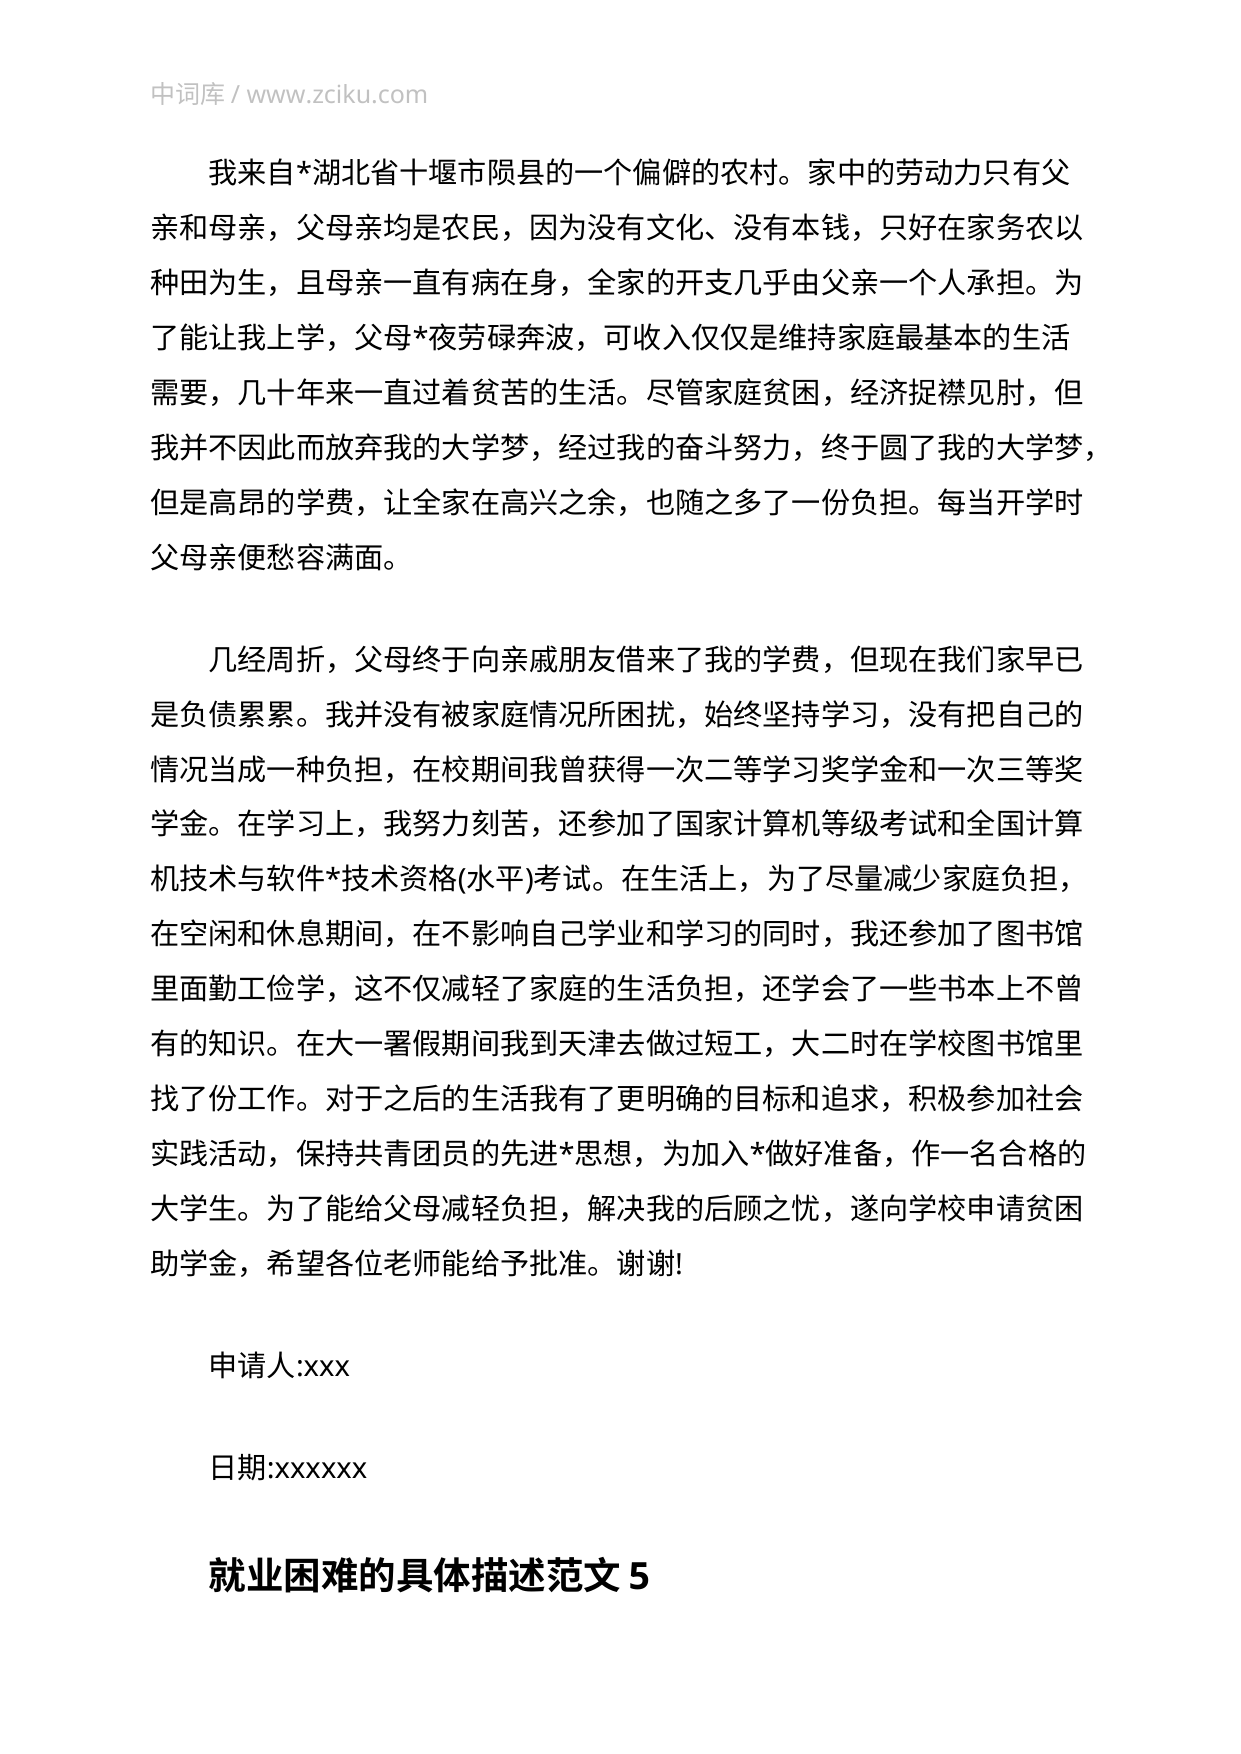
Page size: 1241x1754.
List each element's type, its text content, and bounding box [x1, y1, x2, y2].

text 几经周折，父母终于向亲戚朋友借来了我的学费，但现在我们家早已是负债累累。我并没有被家庭情况所困扰，始终坚持学习，没有把自己的情况当成一种负担，在校期间我曾获得一次二等学习奖学金和一次三等奖学金。在学习上，我努力刻苦，还参加了国家计算机等级考试和全国计算机技术与软件*技术资格(水平)考试。在生活上，为了尽量减少家庭负担，在空闲和休息期间，在不影响自己学业和学习的同时，我还参加了图书馆里面勤工俭学，这不仅减轻了家庭的生活负担，还学会了一些书本上不曾有的知识。在大一署假期间我到天津去做过短工，大二时在学校图书馆里找了份工作。对于之后的生活我有了更明确的目标和追求，积极参加社会实践活动，保持共青团员的先进*思想，为加入*做好准备，作一名合格的大学生。为了能给父母减轻负担，解决我的后顾之忧，遂向学校申请贫困助学金，希望各位老师能给予批准。谢谢! [150, 636, 1090, 1283]
text 我来自*湖北省十堰市陨县的一个偏僻的农村。家中的劳动力只有父亲和母亲，父母亲均是农民，因为没有文化、没有本钱，只好在家务农以种田为生，且母亲一直有病在身，全家的开支几乎由父亲一个人承担。为了能让我上学，父母*夜劳碌奔波，可收入仅仅是维持家庭最基本的生活需要，几十年来一直过着贫苦的生活。尽管家庭贫困，经济捉襟见肘，但我并不因此而放弃我的大学梦，经过我的奋斗努力，终于圆了我的大学梦，但是高昂的学费，让全家在高兴之余，也随之多了一份负担。每当开学时父母亲便愁容满面。 [150, 150, 1090, 577]
text 日期:xxxxxx [150, 1444, 1090, 1487]
text 申请人:xxx [150, 1342, 1090, 1385]
text 就业困难的具体描述范文5 [150, 1546, 1090, 1601]
